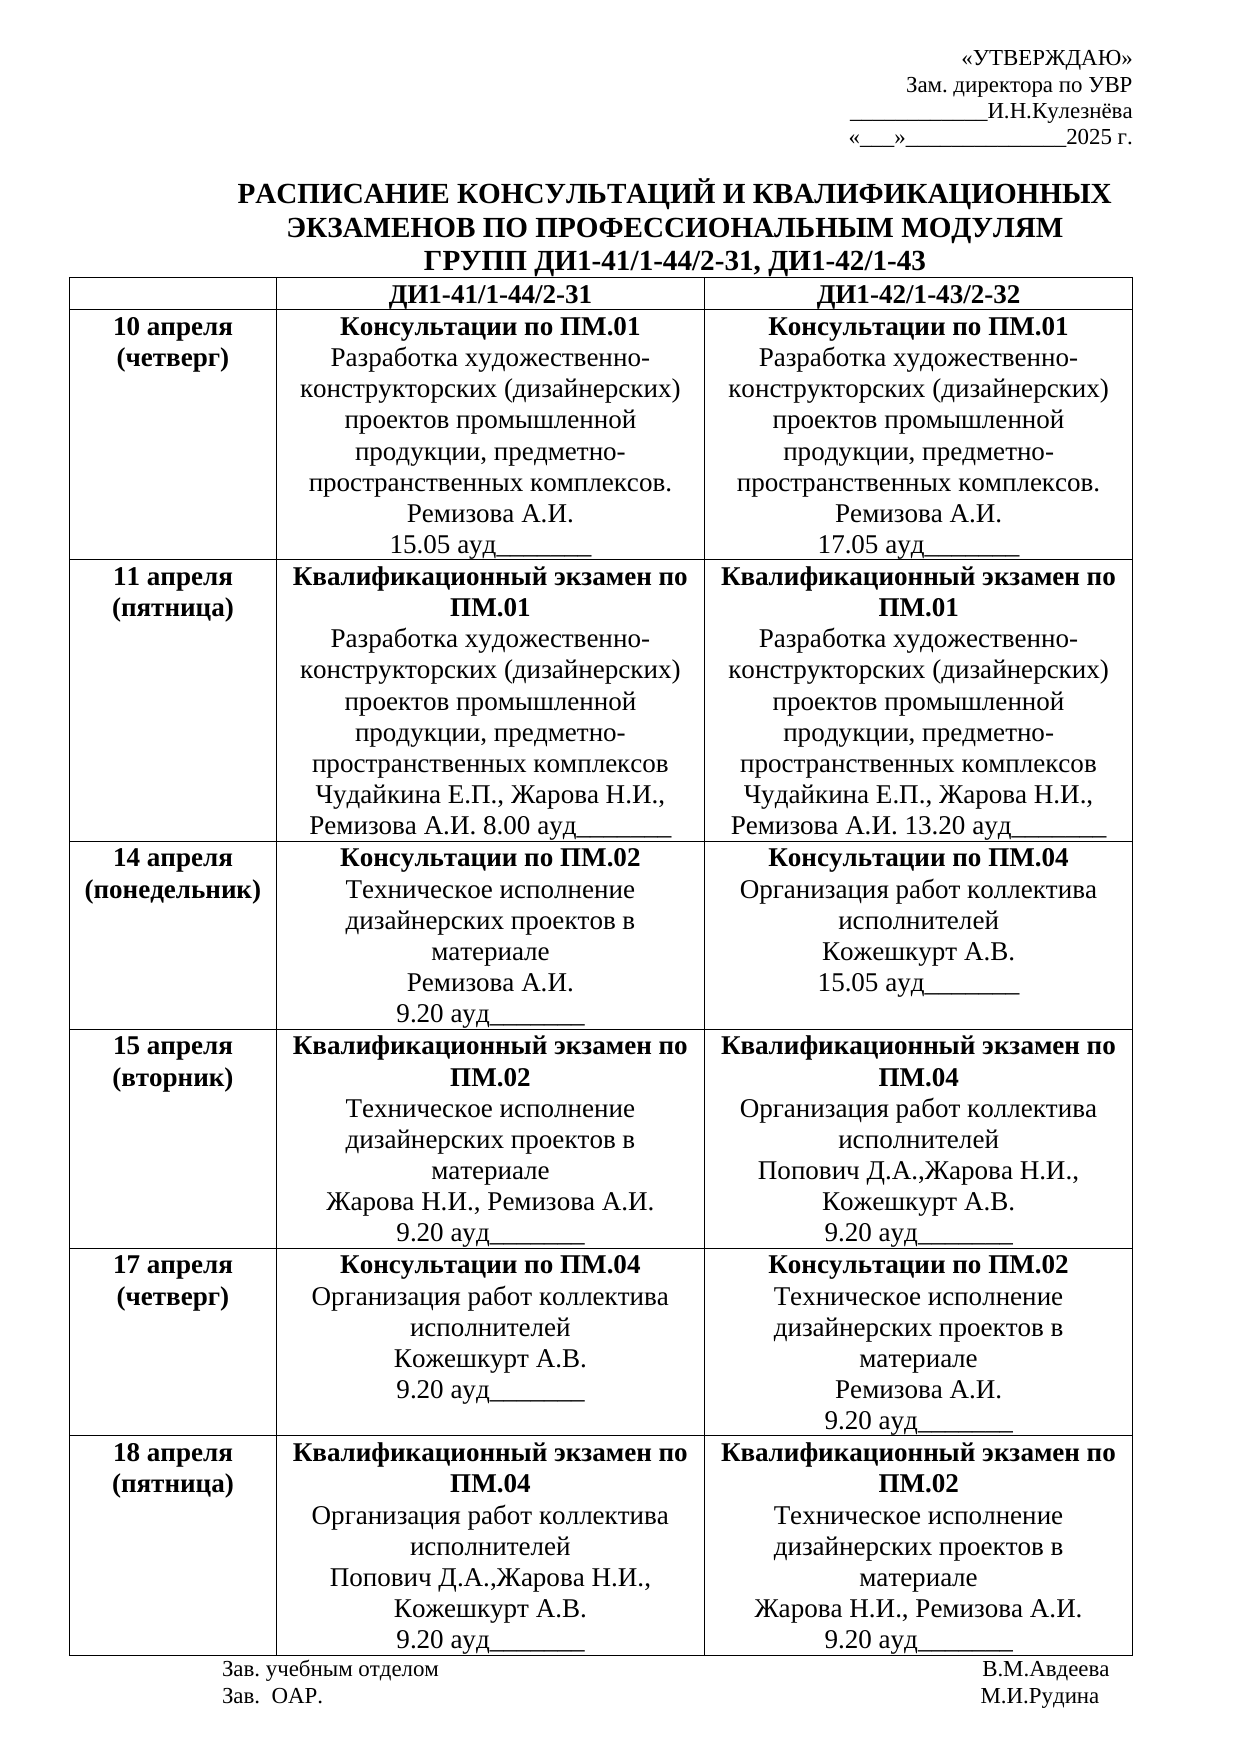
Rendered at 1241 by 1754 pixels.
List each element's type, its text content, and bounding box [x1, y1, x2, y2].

table_cell Консультации по ПМ.01 Разработка художественно-конструкторских (дизайнерских) проектов промышленной продукции, предметно-пространственных комплексов. Ремизова А.И. 15.05 ауд_______ [277, 310, 704, 559]
text РАСПИСАНИЕ КОНСУЛЬТАЦИЙ И КВАЛИФИКАЦИОННЫХ ЭКЗАМЕНОВ ПО ПРОФЕССИОНАЛЬНЫМ МОДУЛЯМ [217, 176, 1132, 243]
table_cell Квалификационный экзамен по ПМ.01 Разработка художественно-конструкторских (дизайнерских) проектов промышленной продукции, предметно-пространственных комплексов Чудайкина Е.П., Жарова Н.И., Ремизова А.И. 8.00 ауд_______ [277, 560, 704, 841]
table_cell Консультации по ПМ.02 Техническое исполнение дизайнерских проектов в материале Ремизова А.И. 9.20 ауд_______ [277, 842, 704, 1028]
text «УТВЕРЖДАЮ» [217, 44, 1132, 71]
text Зам. директора по УВР [217, 71, 1132, 97]
text ____________И.Н.Кулезнёва [217, 97, 1132, 123]
table_cell Квалификационный экзамен по ПМ.01 Разработка художественно-конструкторских (дизайнерских) проектов промышленной продукции, предметно-пространственных комплексов Чудайкина Е.П., Жарова Н.И., Ремизова А.И. 13.20 ауд_______ [705, 560, 1132, 841]
table_cell 10 апреля (четверг) [70, 310, 276, 559]
table_header [70, 278, 276, 309]
table_cell Консультации по ПМ.02 Техническое исполнение дизайнерских проектов в материале Ремизова А.И. 9.20 ауд_______ [705, 1249, 1132, 1435]
text Зав. учебным отделом В.М.Авдеева [187, 1656, 1137, 1682]
table_cell Консультации по ПМ.01 Разработка художественно-конструкторских (дизайнерских) проектов промышленной продукции, предметно-пространственных комплексов. Ремизова А.И. 17.05 ауд_______ [705, 310, 1132, 559]
subtitle ГРУПП ДИ1-41/1-44/2-31, ДИ1-42/1-43 [217, 243, 1132, 277]
table_cell Консультации по ПМ.04 Организация работ коллектива исполнителей Кожешкурт А.В. 15.05 ауд_______ [705, 842, 1132, 1028]
table_cell 17 апреля (четверг) [70, 1249, 276, 1435]
table_cell Квалификационный экзамен по ПМ.02 Техническое исполнение дизайнерских проектов в материале Жарова Н.И., Ремизова А.И. 9.20 ауд_______ [277, 1030, 704, 1247]
table_cell 14 апреля (понедельник) [70, 842, 276, 1028]
text Зав. ОАР. М.И.Рудина [187, 1682, 1137, 1708]
table_header ДИ1-42/1-43/2-32 [705, 278, 1132, 309]
table_cell Квалификационный экзамен по ПМ.04 Организация работ коллектива исполнителей Попович Д.А.,Жарова Н.И., Кожешкурт А.В. 9.20 ауд_______ [705, 1030, 1132, 1247]
table_cell Консультации по ПМ.04 Организация работ коллектива исполнителей Кожешкурт А.В. 9.20 ауд_______ [277, 1249, 704, 1435]
table_cell 15 апреля (вторник) [70, 1030, 276, 1247]
table_cell Квалификационный экзамен по ПМ.02 Техническое исполнение дизайнерских проектов в материале Жарова Н.И., Ремизова А.И. 9.20 ауд_______ [705, 1436, 1132, 1654]
table_cell 18 апреля (пятница) [70, 1436, 276, 1654]
table_cell Квалификационный экзамен по ПМ.04 Организация работ коллектива исполнителей Попович Д.А.,Жарова Н.И., Кожешкурт А.В. 9.20 ауд_______ [277, 1436, 704, 1654]
table_header ДИ1-41/1-44/2-31 [277, 278, 704, 309]
text «___»______________2025 г. [217, 123, 1132, 150]
table_cell 11 апреля (пятница) [70, 560, 276, 841]
